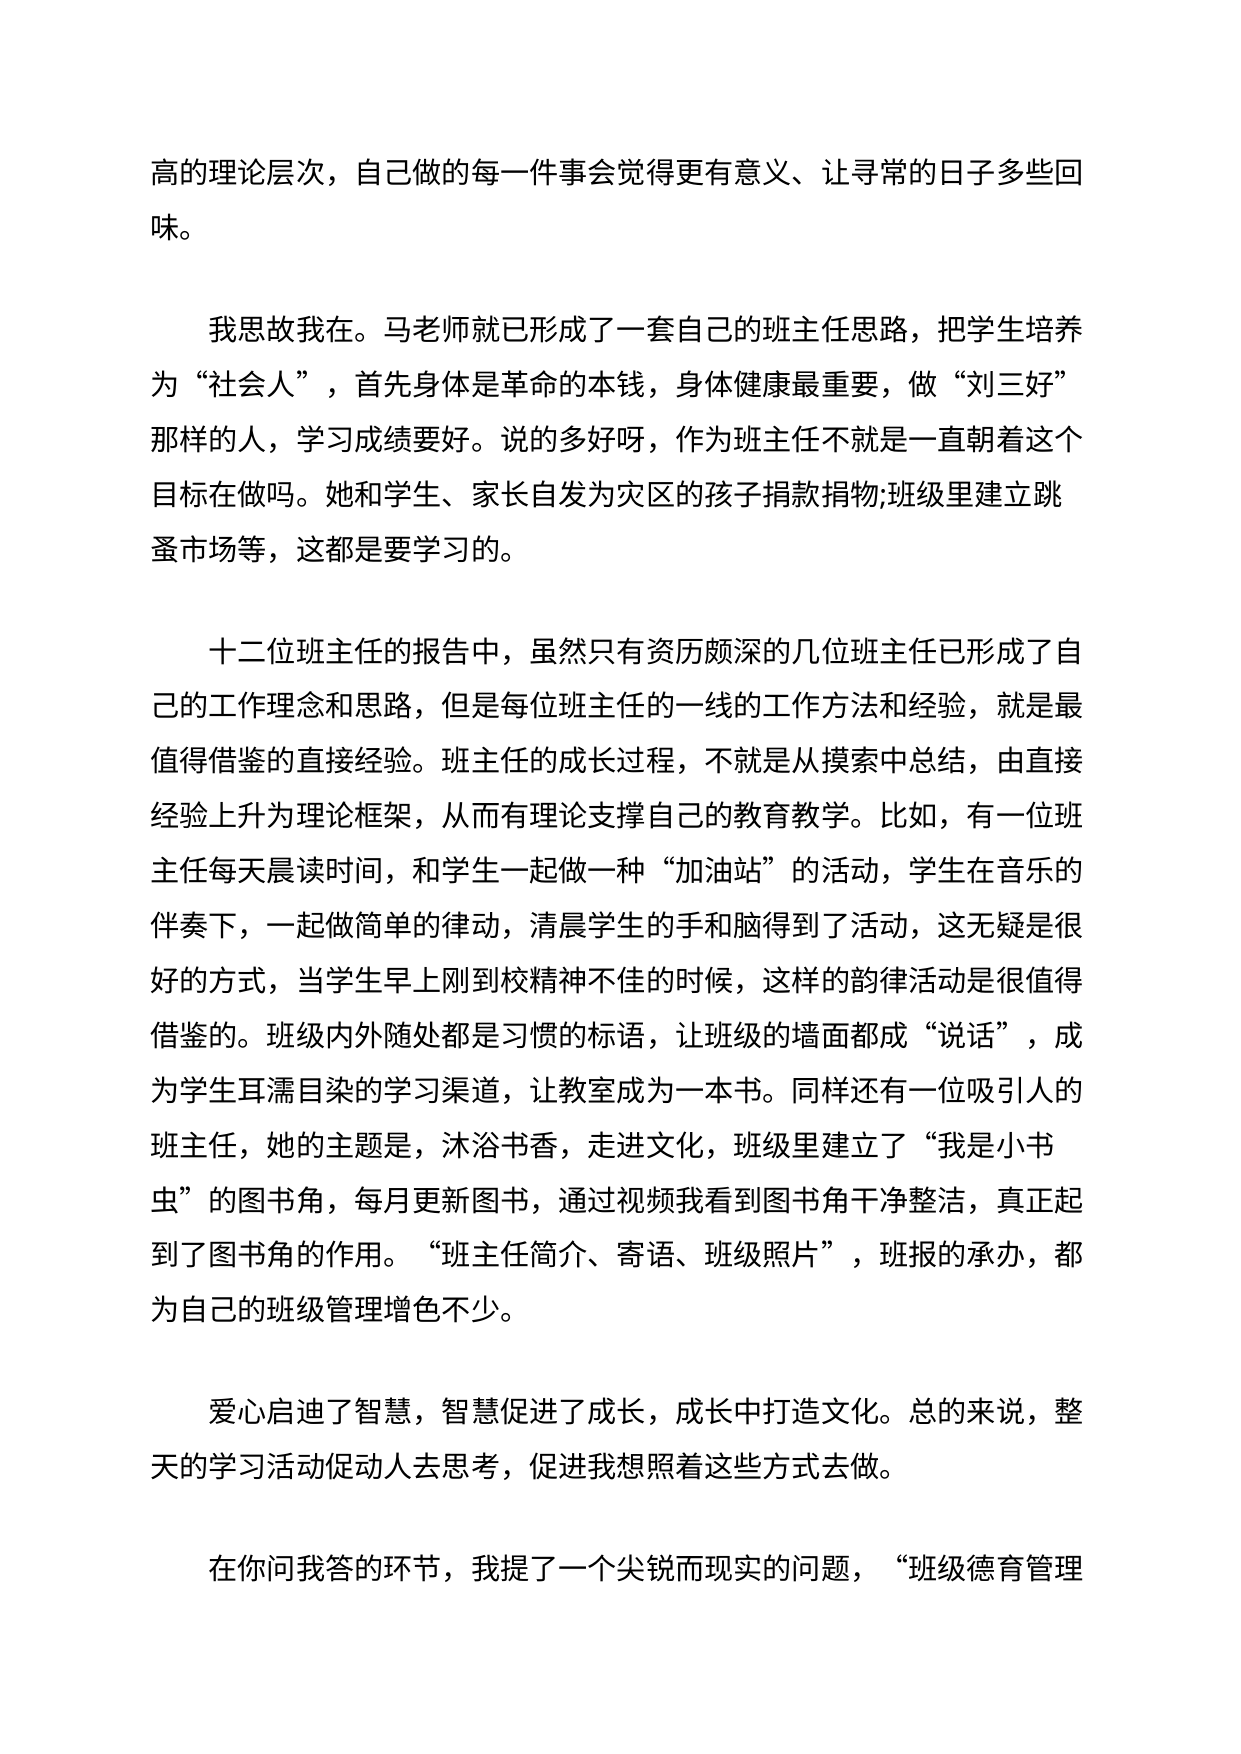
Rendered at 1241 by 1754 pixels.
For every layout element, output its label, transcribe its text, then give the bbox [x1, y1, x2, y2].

text 十二位班主任的报告中，虽然只有资历颇深的几位班主任已形成了自己的工作理念和思路，但是每位班主任的一线的工作方法和经验，就是最值得借鉴的直接经验。班主任的成长过程，不就是从摸索中总结，由直接经验上升为理论框架，从而有理论支撑自己的教育教学。比如，有一位班主任每天晨读时间，和学生一起做一种“加油站”的活动，学生在音乐的伴奏下，一起做简单的律动，清晨学生的手和脑得到了活动，这无疑是很好的方式，当学生早上刚到校精神不佳的时候，这样的韵律活动是很值得借鉴的。班级内外随处都是习惯的标语，让班级的墙面都成“说话”，成为学生耳濡目染的学习渠道，让教室成为一本书。同样还有一位吸引人的班主任，她的主题是，沐浴书香，走进文化，班级里建立了“我是小书虫”的图书角，每月更新图书，通过视频我看到图书角干净整洁，真正起到了图书角的作用。“班主任简介、寄语、班级照片”，班报的承办，都为自己的班级管理增色不少。 [150, 628, 1090, 1329]
text 我思故我在。马老师就已形成了一套自己的班主任思路，把学生培养为“社会人”，首先身体是革命的本钱，身体健康最重要，做“刘三好”那样的人，学习成绩要好。说的多好呀，作为班主任不就是一直朝着这个目标在做吗。她和学生、家长自发为灾区的孩子捐款捐物;班级里建立跳蚤市场等，这都是要学习的。 [150, 307, 1090, 569]
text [150, 1545, 1090, 1588]
text 爱心启迪了智慧，智慧促进了成长，成长中打造文化。总的来说，整天的学习活动促动人去思考，促进我想照着这些方式去做。 [150, 1389, 1090, 1486]
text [150, 150, 1090, 247]
